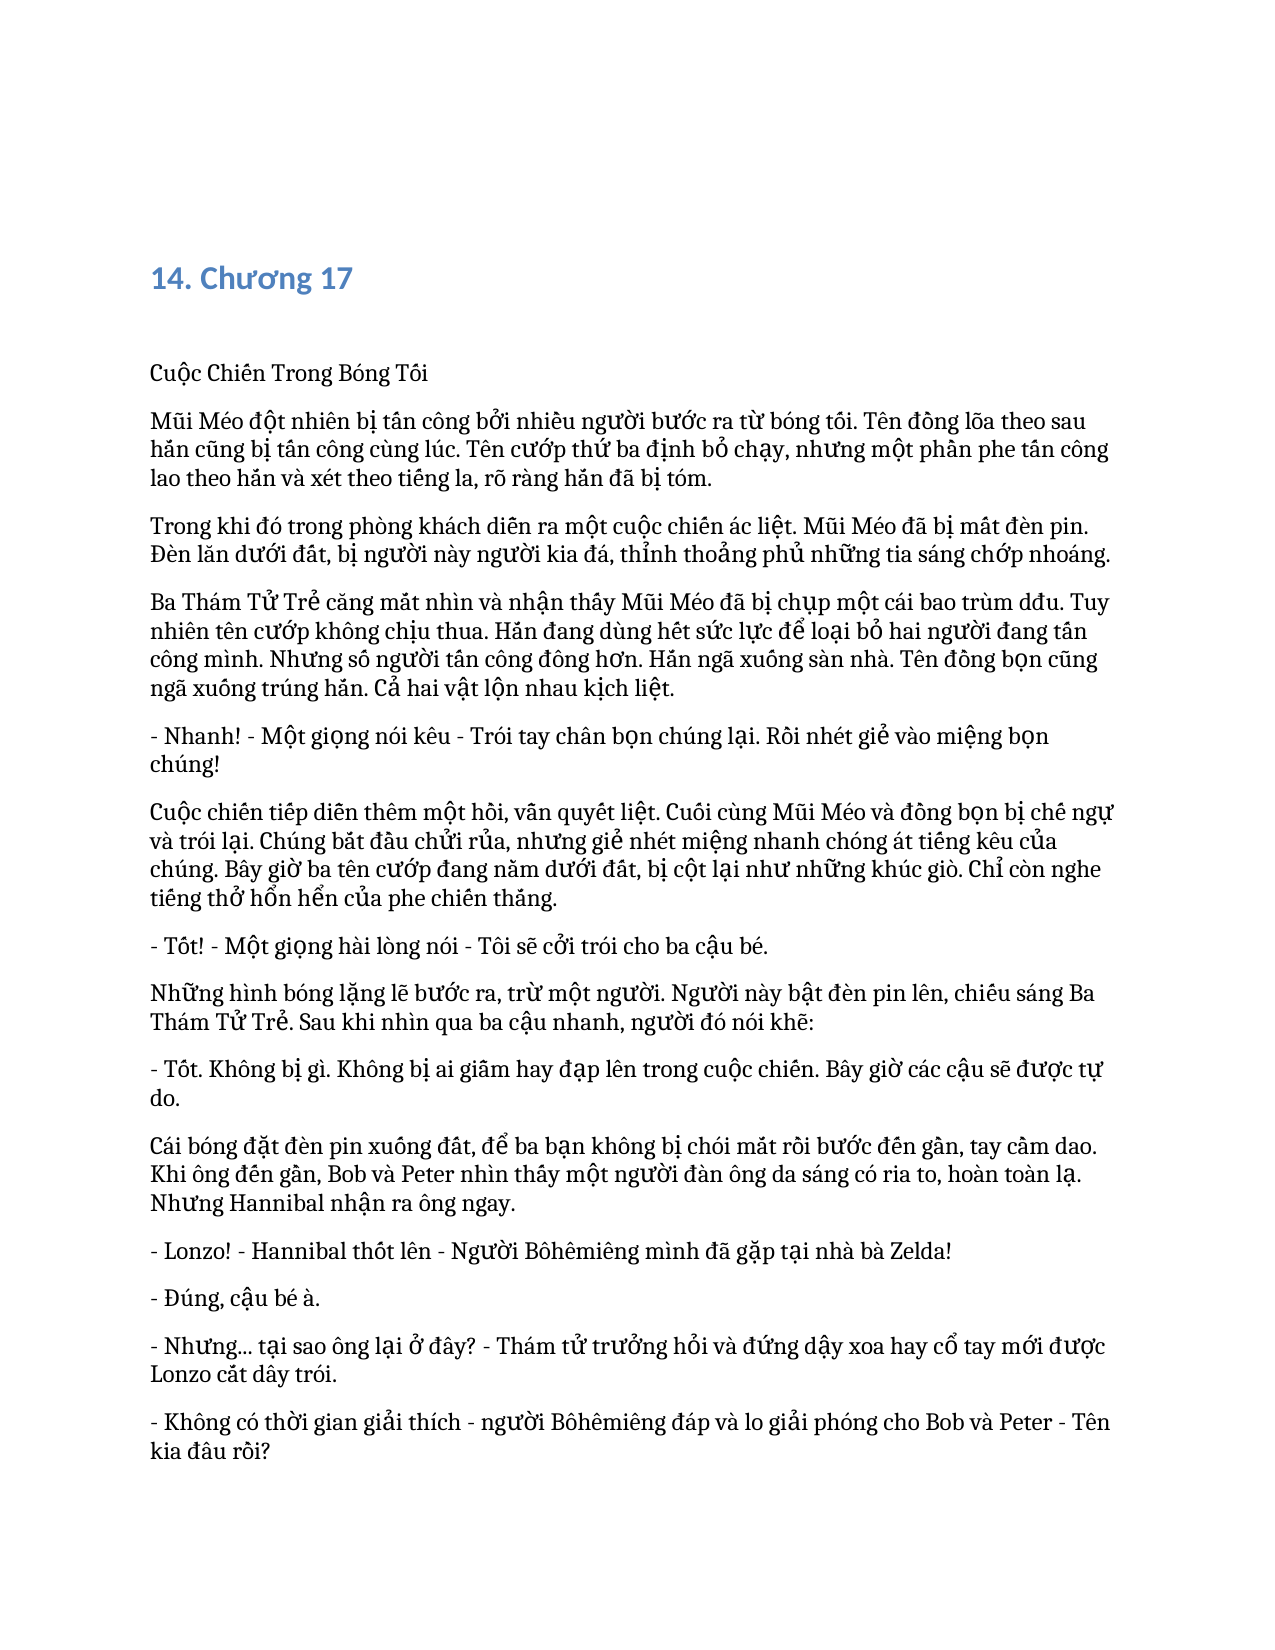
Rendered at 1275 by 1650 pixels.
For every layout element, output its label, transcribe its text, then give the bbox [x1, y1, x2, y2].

text - Tốt. Không bị gì. Không bị ai giẫm hay đạp lên trong cuộc chiến. Bây giờ các cậu sẽ được tự do. [150, 1055, 1125, 1113]
text Ba Thám Tử Trẻ căng mắt nhìn và nhận thấy Mũi Méo đã bị chụp một cái bao trùm dđu. Tuy nhiên tên cướp không chịu thua. Hắn đang dùng hết sức lực để loại bỏ hai người đang tấn công mình. Nhưng số người tấn công đông hơn. Hắn ngã xuống sàn nhà. Tên đồng bọn cũng ngã xuống trúng hắn. Cả hai vật lộn nhau kịch liệt. [150, 588, 1125, 703]
text - Không có thời gian giải thích - người Bôhêmiêng đáp và lo giải phóng cho Bob và Peter - Tên kia đâu rồi? [150, 1408, 1125, 1465]
text Mũi Méo đột nhiên bị tấn công bởi nhiều người bước ra từ bóng tối. Tên đồng lõa theo sau hắn cũng bị tấn công cùng lúc. Tên cướp thứ ba định bỏ chạy, nhưng một phần phe tấn công lao theo hắn và xét theo tiếng la, rõ ràng hắn đã bị tóm. [150, 407, 1125, 493]
text Trong khi đó trong phòng khách diễn ra một cuộc chiến ác liệt. Mũi Méo đã bị mất đèn pin. Đèn lăn dưới đất, bị người này người kia đá, thỉnh thoảng phủ những tia sáng chớp nhoáng. [150, 512, 1125, 569]
text Cuộc chiến tiếp diễn thêm một hồi, vẫn quyết liệt. Cuối cùng Mũi Méo và đồng bọn bị chế ngự và trói lại. Chúng bắt đầu chửi rủa, nhưng giẻ nhét miệng nhanh chóng át tiếng kêu của chúng. Bây giờ ba tên cướp đang nằm dưới đất, bị cột lại như những khúc giò. Chỉ còn nghe tiếng thở hổn hển của phe chiến thắng. [150, 798, 1125, 913]
subtitle 14. Chương 17 [150, 257, 1125, 298]
text - Đúng, cậu bé à. [150, 1284, 1125, 1313]
text Những hình bóng lặng lẽ bước ra, trừ một người. Người này bật đèn pin lên, chiếu sáng Ba Thám Tử Trẻ. Sau khi nhìn qua ba cậu nhanh, người đó nói khẽ: [150, 979, 1125, 1037]
text Cuộc Chiến Trong Bóng Tối [150, 302, 1125, 388]
text Cái bóng đặt đèn pin xuống đất, để ba bạn không bị chói mắt rồi bước đến gần, tay cầm dao. Khi ông đến gần, Bob và Peter nhìn thấy một người đàn ông da sáng có ria to, hoàn toàn lạ. Nhưng Hannibal nhận ra ông ngay. [150, 1132, 1125, 1218]
text - Nhưng... tại sao ông lại ở đây? - Thám tử trưởng hỏi và đứng dậy xoa hay cổ tay mới được Lonzo cắt dây trói. [150, 1332, 1125, 1389]
text - Tốt! - Một giọng hài lòng nói - Tôi sẽ cởi trói cho ba cậu bé. [150, 932, 1125, 960]
text - Lonzo! - Hannibal thốt lên - Người Bôhêmiêng mình đã gặp tại nhà bà Zelda! [150, 1237, 1125, 1265]
text - Nhanh! - Một giọng nói kêu - Trói tay chân bọn chúng lại. Rồi nhét giẻ vào miệng bọn chúng! [150, 722, 1125, 779]
